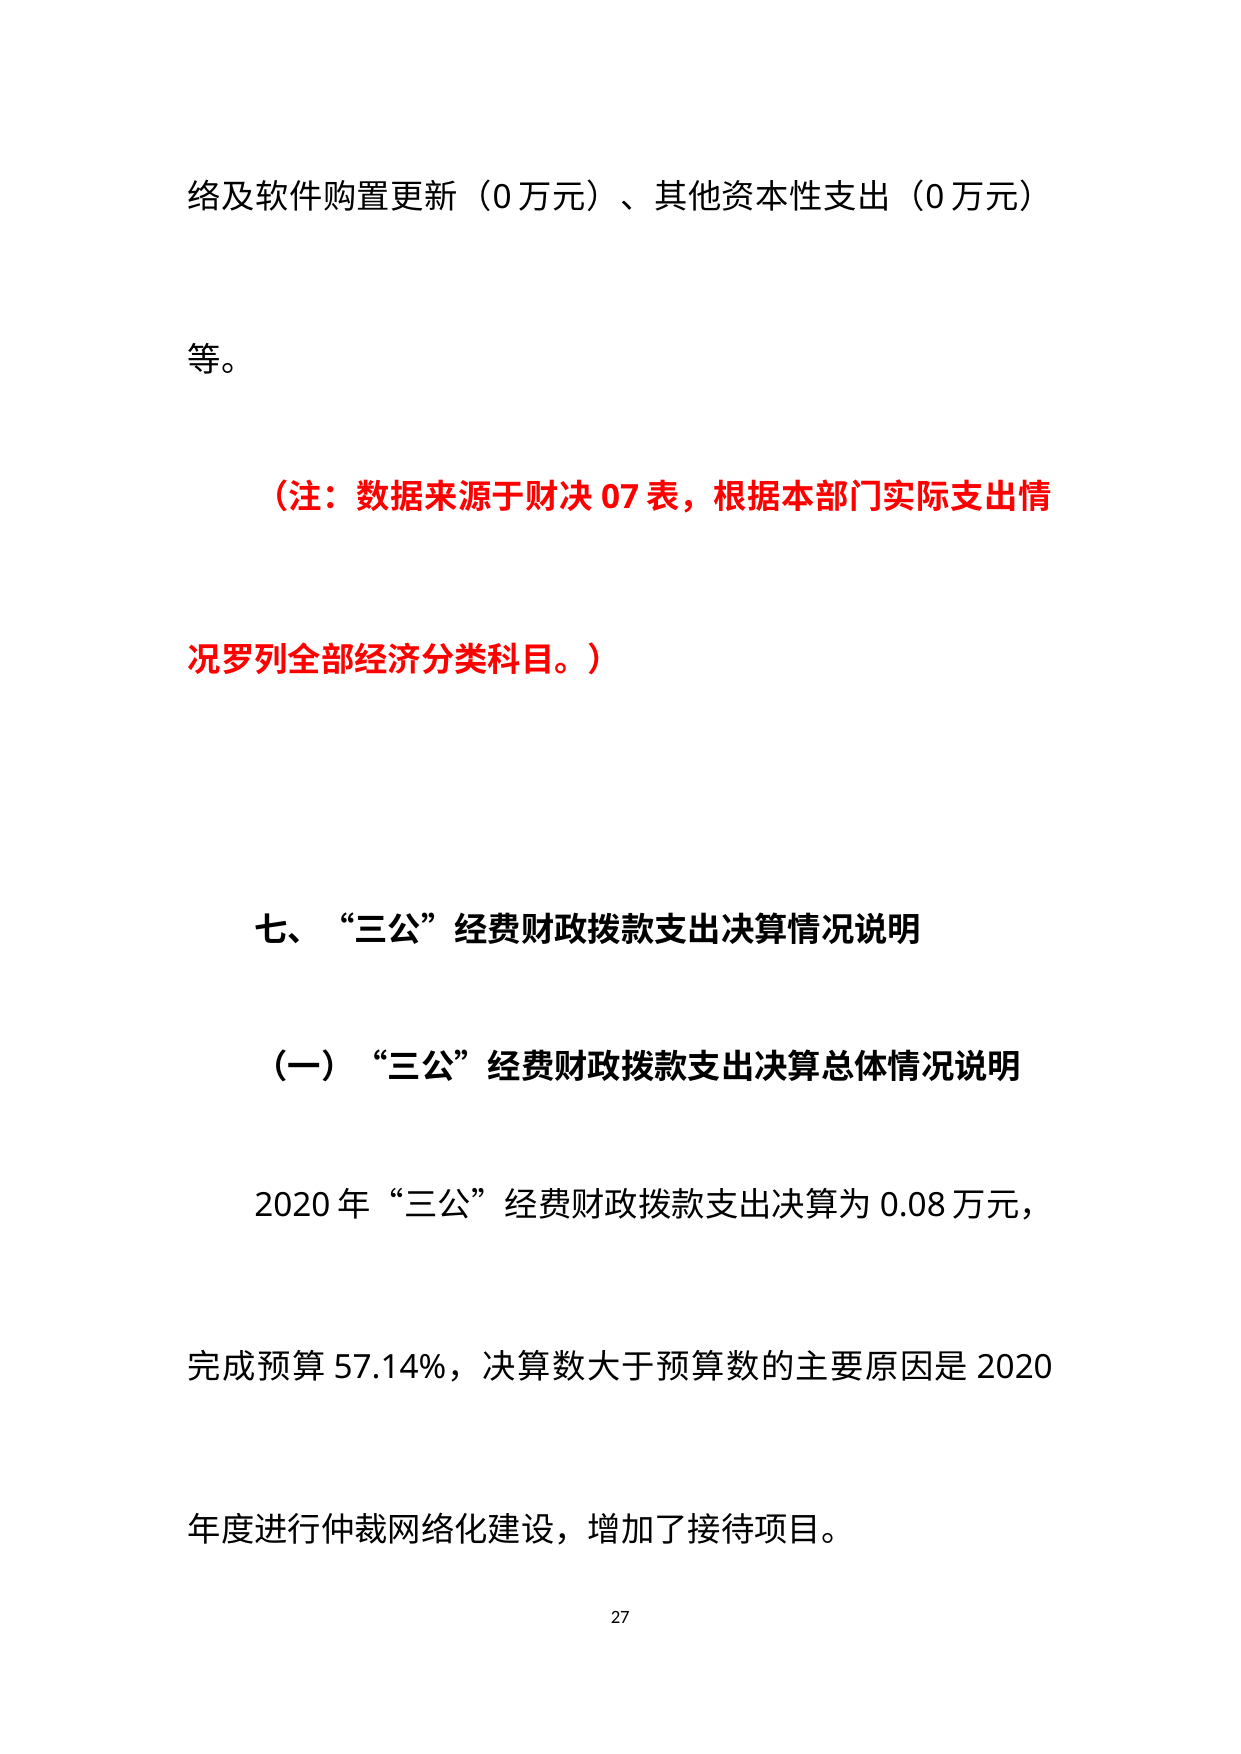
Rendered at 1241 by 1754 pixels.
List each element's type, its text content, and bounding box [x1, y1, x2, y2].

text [187, 162, 1053, 389]
text 七、“三公”经费财政拨款支出决算情况说明 [187, 895, 1053, 960]
text 2020年“三公”经费财政拨款支出决算为0.08万元，完成预算57.14%，决算数大于预算数的主要原因是2020年度进行仲裁网络化建设，增加了接待项目。 [187, 1169, 1053, 1559]
text （注：数据来源于财决07表，根据本部门实际支出情况罗列全部经济分类科目。） [187, 462, 1053, 689]
text （一）“三公”经费财政拨款支出决算总体情况说明 [187, 1032, 1053, 1097]
